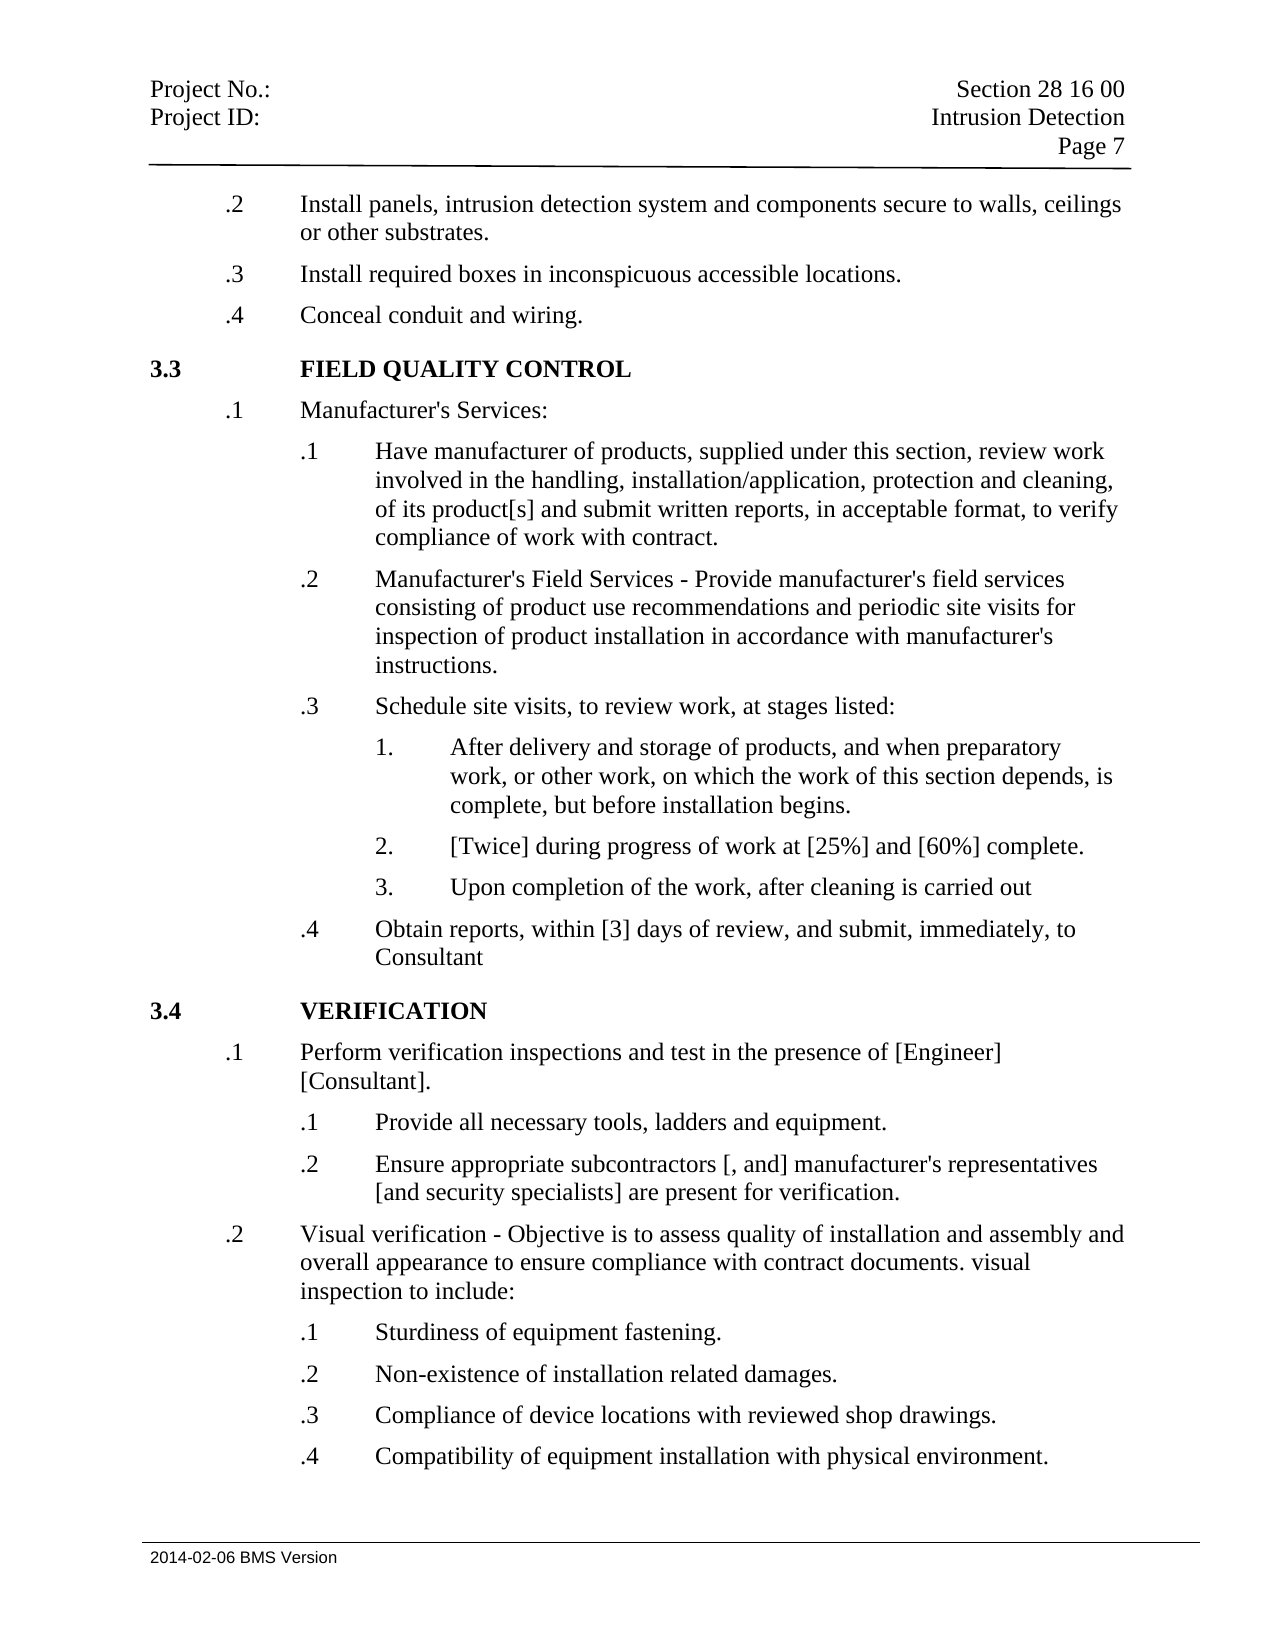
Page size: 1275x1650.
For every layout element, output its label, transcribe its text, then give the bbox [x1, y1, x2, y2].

subtitle Perform verification inspections and test in the presence of [Engineer] [Consultant]. [225, 1037, 1125, 1095]
subtitle VERIFICATION [150, 996, 1125, 1025]
subtitle Conceal conduit and wiring. [225, 300, 1125, 329]
subtitle Visual verification - Objective is to assess quality of installation and assembly and overall appearance to ensure compliance with contract documents. visual inspection to include: [225, 1219, 1125, 1305]
subtitle Ensure appropriate subcontractors [, and] manufacturer's representatives [and security specialists] are present for verification. [300, 1149, 1125, 1206]
subtitle Sturdiness of equipment fastening. [300, 1317, 1125, 1346]
subtitle Manufacturer's Services: [225, 395, 1125, 424]
subtitle FIELD QUALITY CONTROL [150, 354, 1125, 382]
subtitle Install required boxes in inconspicuous accessible locations. [225, 259, 1125, 287]
subtitle After delivery and storage of products, and when preparatory work, or other work, on which the work of this section depends, is complete, but before installation begins. [375, 732, 1125, 819]
subtitle [Twice] during progress of work at [25%] and [60%] complete. [375, 831, 1125, 860]
subtitle Compliance of device locations with reviewed shop drawings. [300, 1400, 1125, 1429]
subtitle Install panels, intrusion detection system and components secure to walls, ceilings or other substrates. [225, 189, 1125, 246]
subtitle Have manufacturer of products, supplied under this section, review work involved in the handling, installation/application, protection and cleaning, of its product[s] and submit written reports, in acceptable format, to verify compliance of work with contract. [300, 436, 1125, 551]
subtitle Compatibility of equipment installation with physical environment. [300, 1441, 1125, 1470]
subtitle Provide all necessary tools, ladders and equipment. [300, 1107, 1125, 1136]
subtitle Upon completion of the work, after cleaning is carried out [375, 872, 1125, 901]
subtitle Schedule site visits, to review work, at stages listed: [300, 691, 1125, 720]
subtitle Manufacturer's Field Services - Provide manufacturer's field services consisting of product use recommendations and periodic site visits for inspection of product installation in accordance with manufacturer's instructions. [300, 564, 1125, 679]
subtitle Obtain reports, within [3] days of review, and submit, immediately, to Consultant [300, 914, 1125, 971]
subtitle Non-existence of installation related damages. [300, 1359, 1125, 1387]
